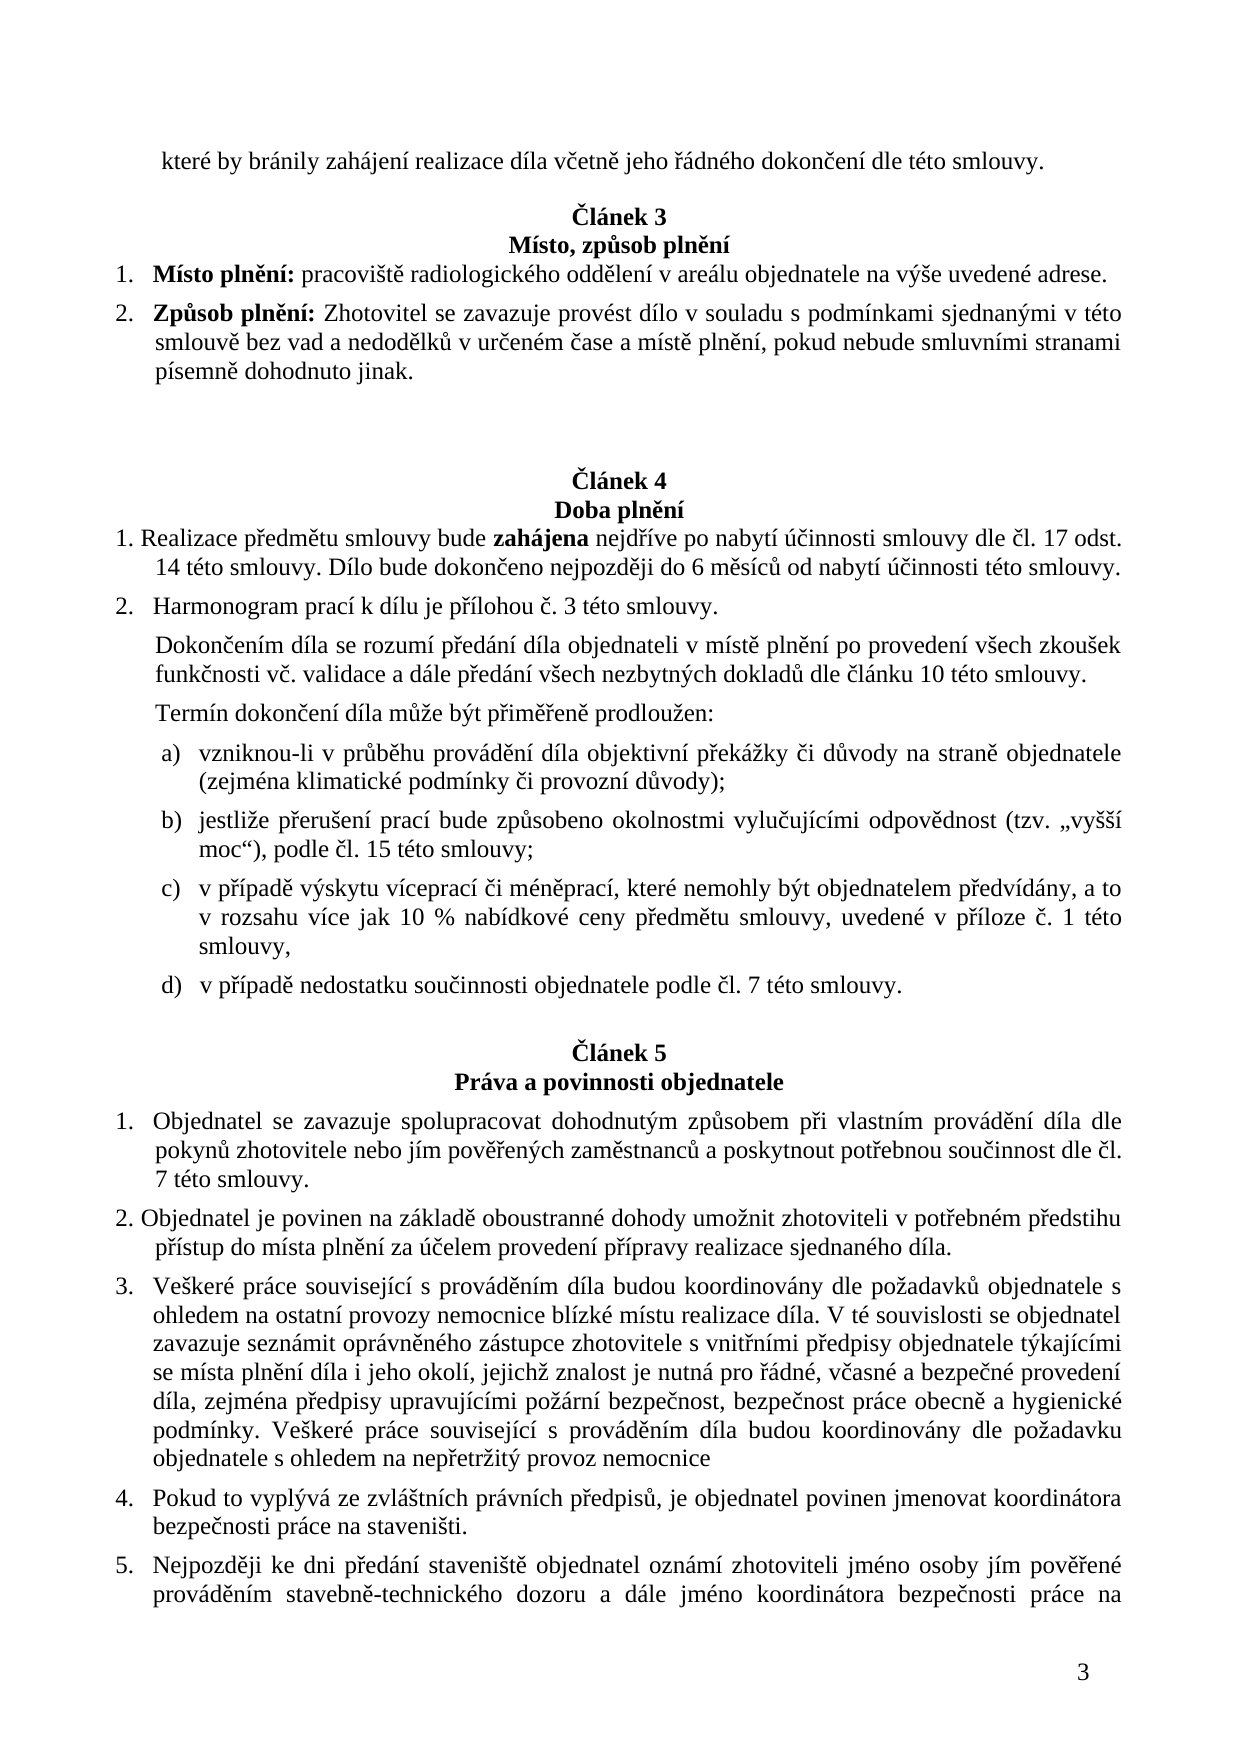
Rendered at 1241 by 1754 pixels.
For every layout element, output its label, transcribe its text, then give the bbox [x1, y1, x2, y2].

text 2. Objednatel je povinen na základě oboustranné dohody umožnit zhotoviteli v potřebném předstihu přístup do místa plnění za účelem provedení přípravy realizace sjednaného díla. [115, 1203, 1123, 1261]
text Místo, způsob plnění [115, 231, 1123, 259]
text Článek 4 [115, 466, 1123, 495]
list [115, 146, 1123, 175]
text Článek 3 [115, 202, 1123, 231]
list Objednatel se zavazuje spolupracovat dohodnutým způsobem při vlastním provádění díla dle pokynů zhotovitele nebo jím pověřených zaměstnanců a poskytnout potřebnou součinnost dle čl. 7 této smlouvy. [115, 1106, 1123, 1193]
text Dokončením díla se rozumí předání díla objednateli v místě plnění po provedení všech zkoušek funkčnosti vč. validace a dále předání všech nezbytných dokladů dle článku 10 této smlouvy. [155, 631, 1123, 688]
list Způsob plnění: Zhotovitel se zavazuje provést dílo v souladu s podmínkami sjednanými v této smlouvě bez vad a nedodělků v určeném čase a místě plnění, pokud nebude smluvními stranami písemně dohodnuto jinak. [115, 298, 1123, 385]
text Práva a povinnosti objednatele [115, 1067, 1123, 1096]
list v případě nedostatku součinnosti objednatele podle čl. 7 této smlouvy. [115, 970, 1123, 999]
list jestliže přerušení prací bude způsobeno okolnostmi vylučujícími odpovědnost (tzv. „vyšší moc“), podle čl. 15 této smlouvy; [161, 806, 1123, 863]
list v případě výskytu víceprací či méněprací, které nemohly být objednatelem předvídány, a to v rozsahu více jak 10 % nabídkové ceny předmětu smlouvy, uvedené v příloze č. 1 této smlouvy, [161, 873, 1123, 960]
text Doba plnění [115, 495, 1123, 523]
list Pokud to vyplývá ze zvláštních právních předpisů, je objednatel povinen jmenovat koordinátora bezpečnosti práce na staveništi. [115, 1483, 1123, 1540]
list vzniknou-li v průběhu provádění díla objektivní překážky či důvody na straně objednatele (zejména klimatické podmínky či provozní důvody); [161, 738, 1123, 795]
list Veškeré práce související s prováděním díla budou koordinovány dle požadavků objednatele s ohledem na ostatní provozy nemocnice blízké místu realizace díla. V té souvislosti se objednatel zavazuje seznámit oprávněného zástupce zhotovitele s vnitřními předpisy objednatele týkajícími se místa plnění díla i jeho okolí, jejichž znalost je nutná pro řádné, včasné a bezpečné provedení díla, zejména předpisy upravujícími požární bezpečnost, bezpečnost práce obecně a hygienické podmínky. Veškeré práce související s prováděním díla budou koordinovány dle požadavku objednatele s ohledem na nepřetržitý provoz nemocnice [115, 1271, 1123, 1472]
list Místo plnění: pracoviště radiologického oddělení v areálu objednatele na výše uvedené adrese. [115, 259, 1123, 288]
text Termín dokončení díla může být přiměřeně prodloužen: [115, 698, 1123, 727]
list Harmonogram prací k dílu je přílohou č. 3 této smlouvy. [115, 591, 1123, 620]
text 1. Realizace předmětu smlouvy bude zahájena nejdříve po nabytí účinnosti smlouvy dle čl. 17 odst. 14 této smlouvy. Dílo bude dokončeno nejpozději do 6 měsíců od nabytí účinnosti této smlouvy. [115, 523, 1123, 581]
text Článek 5 [115, 1038, 1123, 1067]
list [115, 1551, 1123, 1608]
